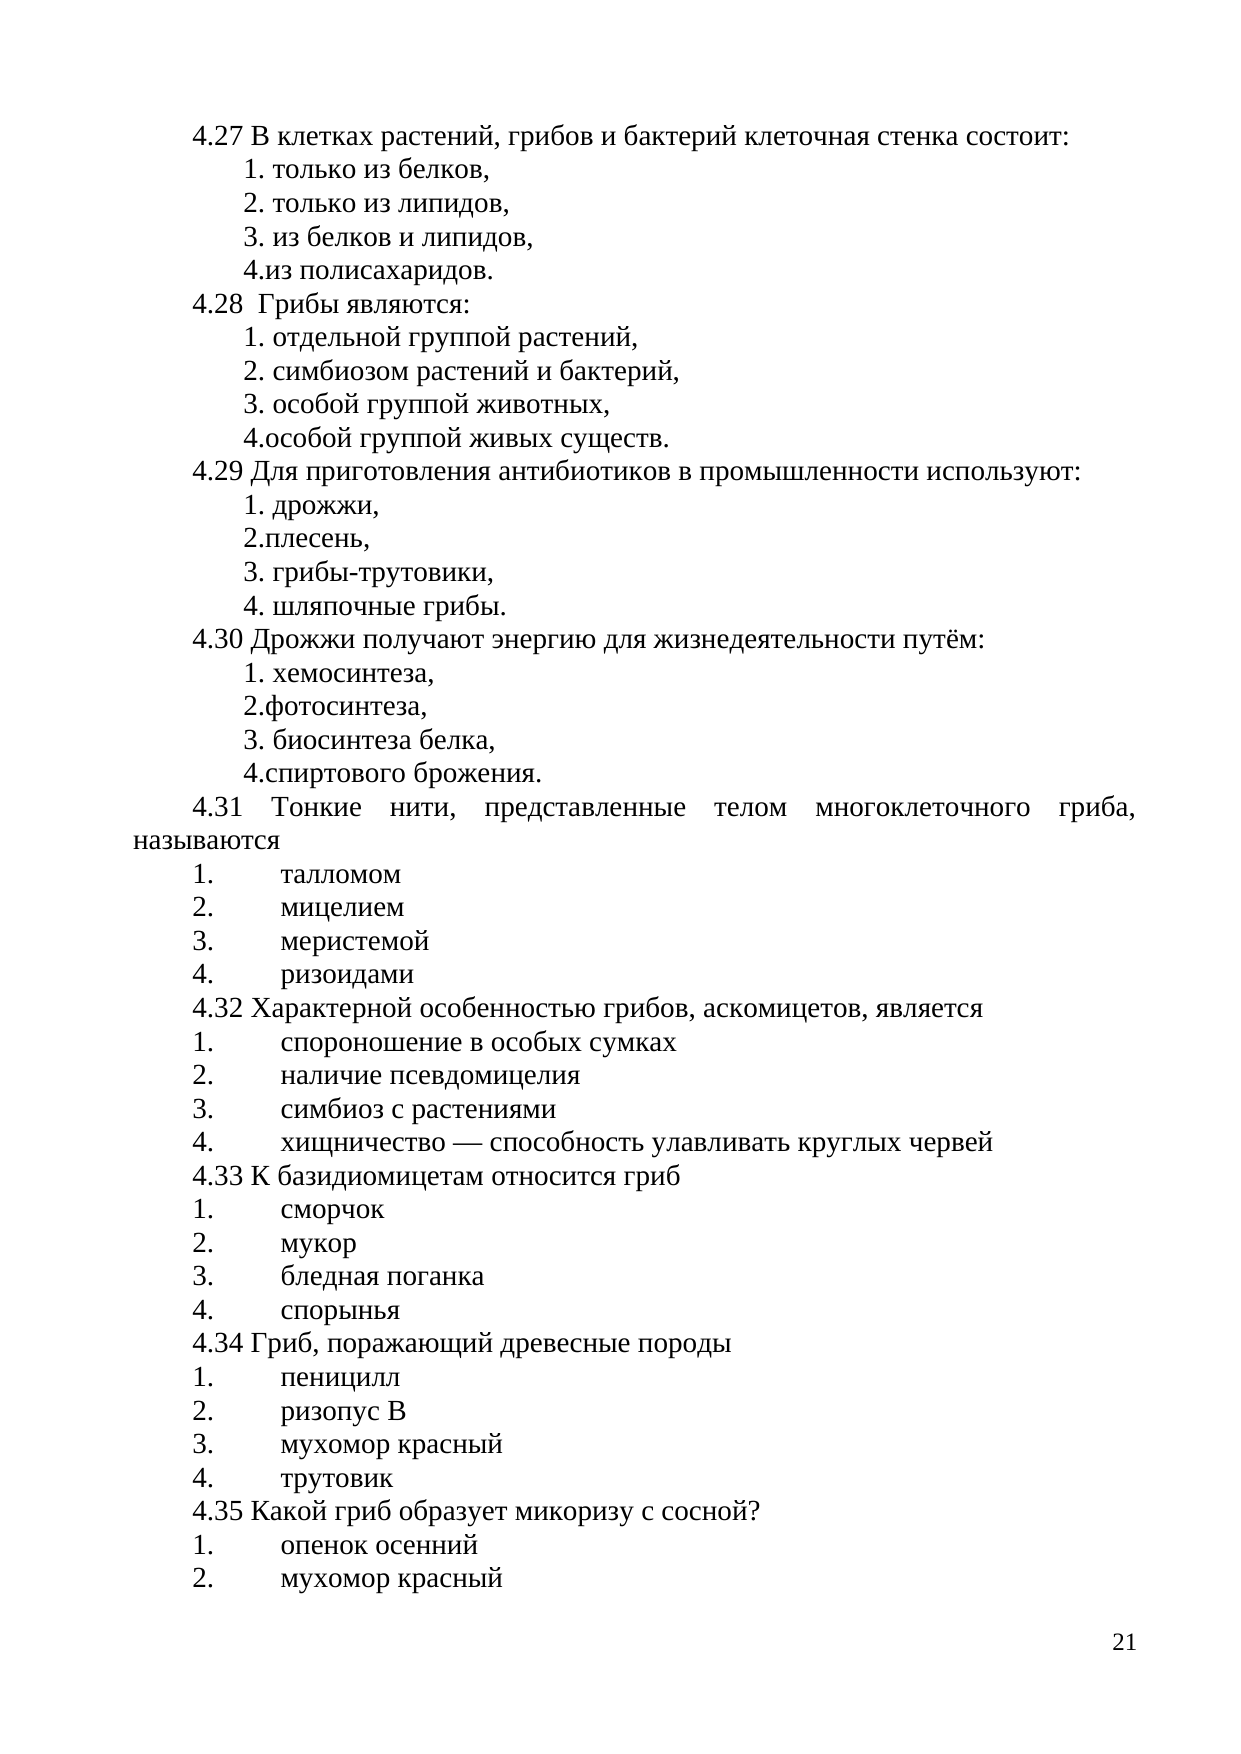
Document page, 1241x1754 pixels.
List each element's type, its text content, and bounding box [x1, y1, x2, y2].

list трутовик [133, 1460, 1137, 1493]
text 4.32 Характерной особенностью грибов, аскомицетов, является [133, 990, 1137, 1024]
text 3. грибы-трутовики, [133, 554, 1137, 588]
text 2. симбиозом растений и бактерий, [133, 353, 1137, 386]
text 2. только из липидов, [133, 185, 1137, 219]
list мухомор красный [133, 1426, 1137, 1460]
list ризопус В [133, 1393, 1137, 1426]
text 4.27 В клетках растений, грибов и бактерий клеточная стенка состоит: [133, 118, 1137, 152]
list талломом [133, 856, 1137, 889]
text 4.31 Тонкие нити, представленные телом многоклеточного гриба, называются [133, 789, 1137, 856]
list хищничество — способность улавливать круглых червей [133, 1124, 1137, 1158]
list спорынья [133, 1292, 1137, 1326]
text 4.30 Дрожжи получают энергию для жизнедеятельности путём: [133, 621, 1137, 655]
list наличие псевдомицелия [133, 1057, 1137, 1091]
text 4.из полисахаридов. [133, 252, 1137, 286]
list спороношение в особых сумках [133, 1024, 1137, 1057]
text 2.плесень, [133, 521, 1137, 554]
list мукор [133, 1225, 1137, 1258]
text 4.спиртового брожения. [133, 755, 1137, 789]
text 4.33 К базидиомицетам относится гриб [133, 1158, 1137, 1191]
text 3. биосинтеза белка, [133, 722, 1137, 755]
text 1. хемосинтеза, [133, 655, 1137, 688]
text 4.29 Для приготовления антибиотиков в промышленности используют: [133, 453, 1137, 487]
text 3. особой группой животных, [133, 386, 1137, 420]
text 4. шляпочные грибы. [133, 588, 1137, 621]
list пеницилл [133, 1359, 1137, 1393]
list ризоидами [133, 957, 1137, 990]
text 2.фотосинтеза, [133, 688, 1137, 722]
list мицелием [133, 889, 1137, 923]
list сморчок [133, 1191, 1137, 1225]
text 4.35 Какой гриб образует микоризу с сосной? [133, 1493, 1137, 1527]
list опенок осенний [133, 1527, 1137, 1560]
text 1. отдельной группой растений, [133, 319, 1137, 353]
text 4.особой группой живых существ. [133, 420, 1137, 453]
text 3. из белков и липидов, [133, 219, 1137, 252]
list симбиоз с растениями [133, 1091, 1137, 1124]
text 4.34 Гриб, поражающий древесные породы [133, 1326, 1137, 1359]
list бледная поганка [133, 1258, 1137, 1292]
text 1. только из белков, [133, 152, 1137, 185]
list меристемой [133, 923, 1137, 957]
text 1. дрожжи, [133, 487, 1137, 521]
text 4.28 Грибы являются: [133, 286, 1137, 319]
list мухомор красный [133, 1560, 1137, 1594]
